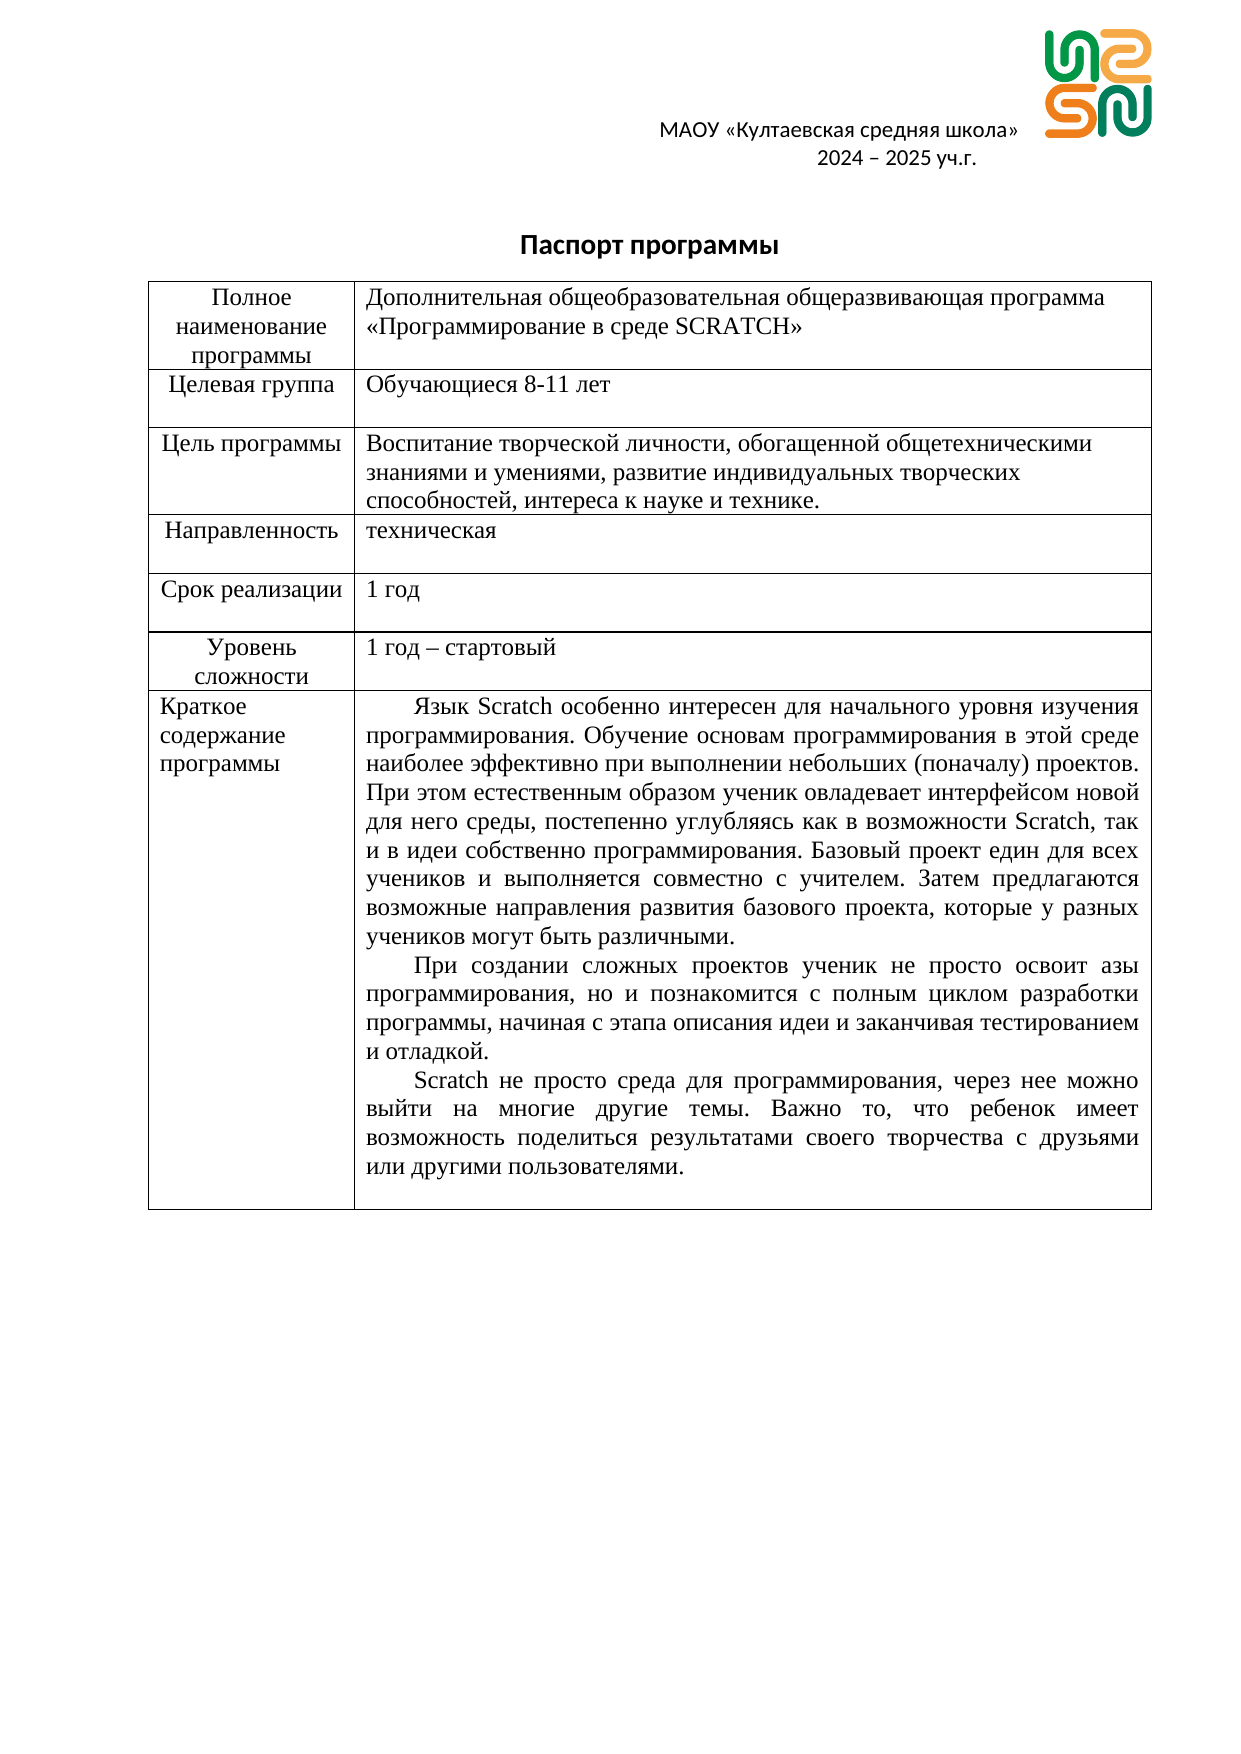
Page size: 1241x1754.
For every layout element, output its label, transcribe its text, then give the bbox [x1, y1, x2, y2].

table_cell Срок реализации [149, 574, 354, 631]
table_cell Направленность [149, 515, 354, 573]
table_cell Воспитание творческой личности, обогащенной общетехническими знаниями и умениями, развитие индивидуальных творческих способностей, интереса к науке и технике. [355, 428, 1151, 514]
table_cell 1 год – стартовый [355, 633, 1151, 690]
table_cell Уровень сложности [149, 633, 354, 690]
table_cell 1 год [355, 574, 1151, 631]
table_cell Целевая группа [149, 370, 354, 427]
table_header Полное наименование программы [149, 282, 354, 368]
table_cell Обучающиеся 8-11 лет [355, 370, 1151, 427]
text Паспорт программы [148, 226, 1152, 262]
picture [1045, 29, 1152, 138]
table_header Дополнительная общеобразовательная общеразвивающая программа «Программирование в среде SCRATCH» [355, 282, 1151, 368]
table_cell Краткое содержание программы [149, 691, 354, 1208]
table_cell техническая [355, 515, 1151, 573]
table_cell Язык Scratch особенно интересен для начального уровня изучения программирования. Обучение основам программирования в этой среде наиболее эффективно при выполнении небольших (поначалу) проектов. При этом естественным образом ученик овладевает интерфейсом новой для него среды, постепенно углубляясь как в возможности Scratch, так и в идеи собственно программирования. Базовый проект един для всех учеников и выполняется совместно с учителем. Затем предлагаются возможные направления развития базового проекта, которые у разных учеников могут быть различными. При создании сложных проектов ученик не просто освоит азы программирования, но и познакомится с полным циклом разработки программы, начиная с этапа описания идеи и заканчивая тестированием и отладкой. Scratch не просто среда для программирования, через нее можно выйти на многие другие темы. Важно то, что ребенок имеет возможность поделиться результатами своего творчества с друзьями или другими пользователями. [355, 691, 1151, 1208]
table_cell Цель программы [149, 428, 354, 514]
